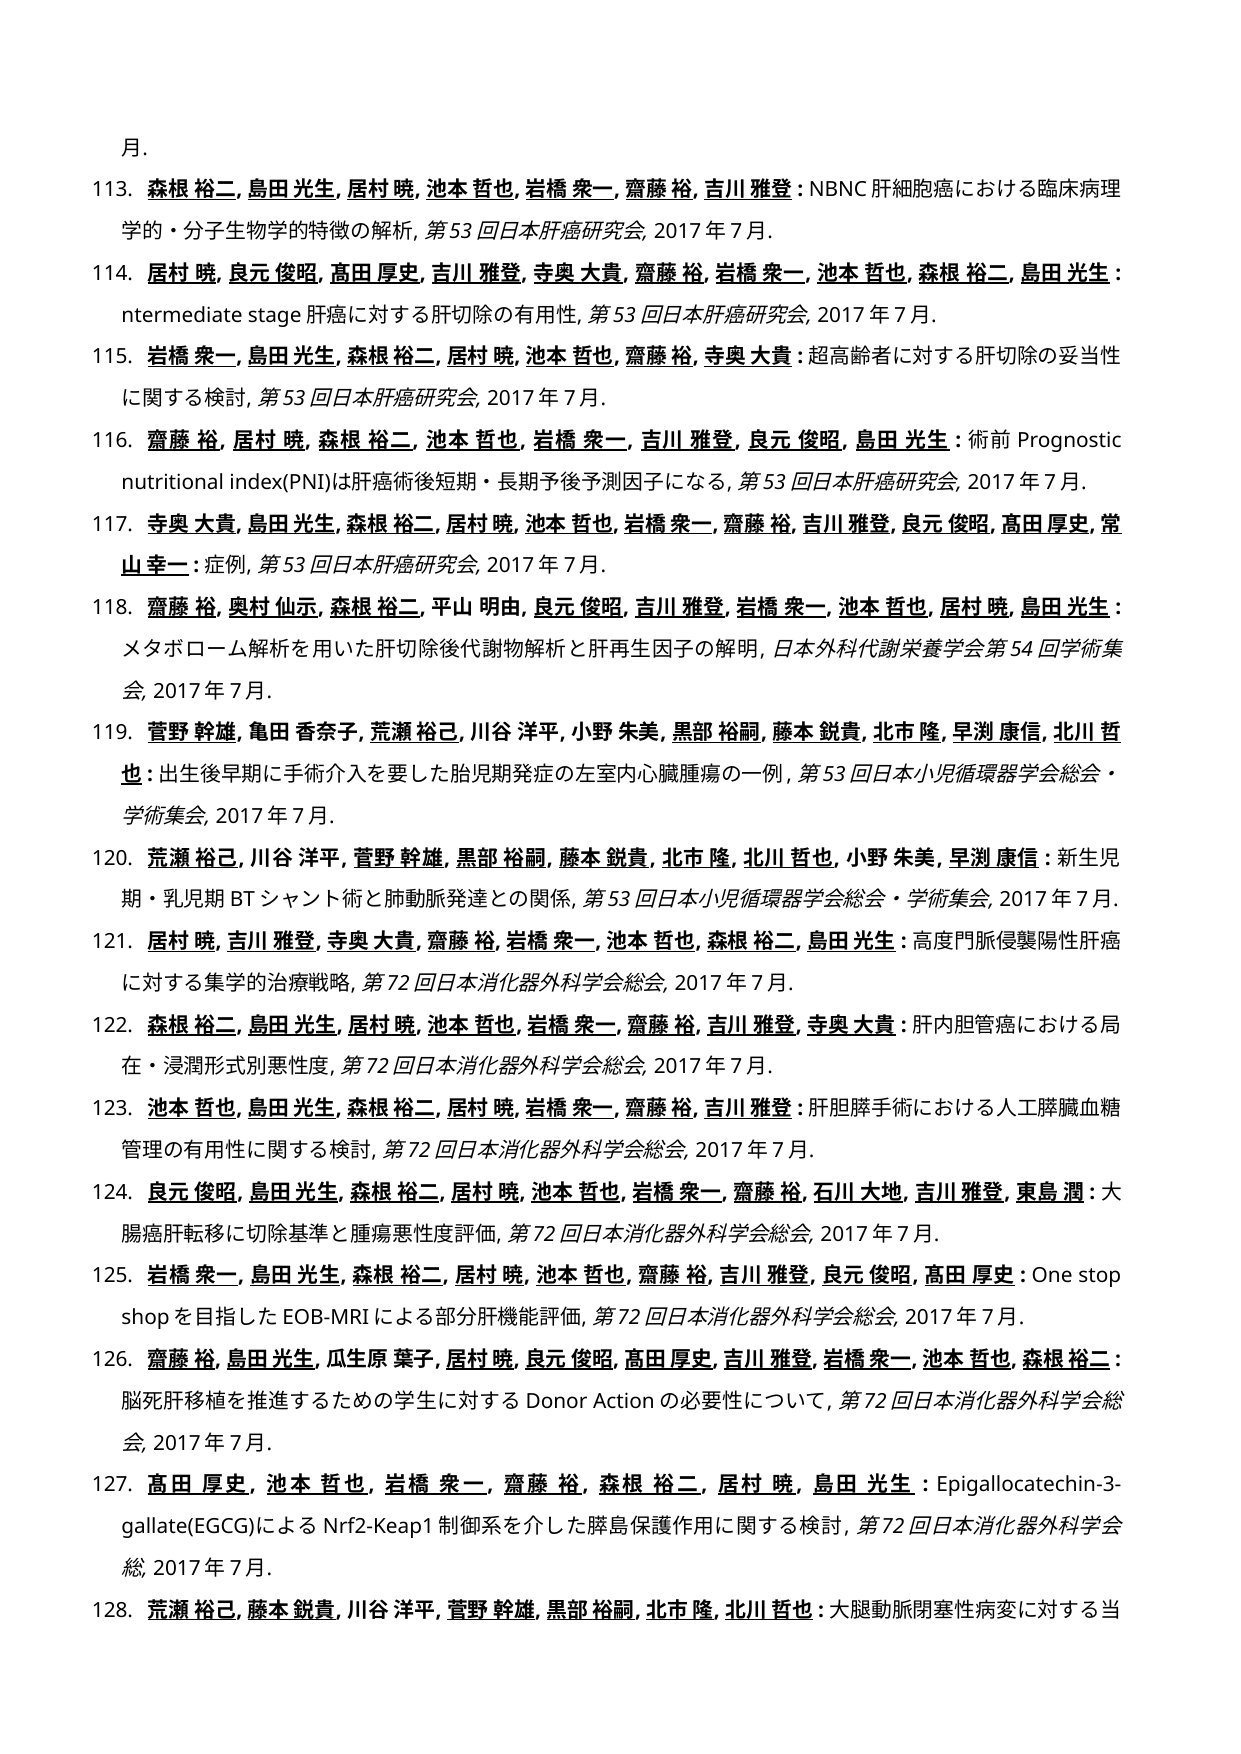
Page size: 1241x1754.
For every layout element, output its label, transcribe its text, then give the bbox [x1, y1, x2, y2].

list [92, 125, 1122, 167]
list 居村 暁, 吉川 雅登, 寺奥 大貴, 齋藤 裕, 岩橋 衆一, 池本 哲也, 森根 裕二, 島田 光生 : 高度門脈侵襲陽性肝癌に対する集学的治療戦略, 第72回日本消化器外科学会総会, 2017年7月. [92, 919, 1122, 1002]
list 岩橋 衆一, 島田 光生, 森根 裕二, 居村 暁, 池本 哲也, 齋藤 裕, 吉川 雅登, 良元 俊昭, 髙田 厚史 : One stop shopを目指したEOB-MRIによる部分肝機能評価, 第72回日本消化器外科学会総会, 2017年7月. [92, 1253, 1122, 1336]
list 髙田 厚史, 池本 哲也, 岩橋 衆一, 齋藤 裕, 森根 裕二, 居村 暁, 島田 光生 : Epigallocatechin-3-gallate(EGCG)によるNrf2-Keap1制御系を介した膵島保護作用に関する検討, 第72回日本消化器外科学会総, 2017年7月. [92, 1462, 1122, 1587]
list 荒瀬 裕己, 川谷 洋平, 菅野 幹雄, 黒部 裕嗣, 藤本 鋭貴, 北市 隆, 北川 哲也, 小野 朱美, 早渕 康信 : 新生児期・乳児期BTシャント術と肺動脈発達との関係, 第53回日本小児循環器学会総会・学術集会, 2017年7月. [92, 835, 1122, 919]
list 寺奥 大貴, 島田 光生, 森根 裕二, 居村 暁, 池本 哲也, 岩橋 衆一, 齋藤 裕, 吉川 雅登, 良元 俊昭, 髙田 厚史, 常山 幸一 : 症例, 第53回日本肝癌研究会, 2017年7月. [92, 501, 1122, 584]
list 齋藤 裕, 居村 暁, 森根 裕二, 池本 哲也, 岩橋 衆一, 吉川 雅登, 良元 俊昭, 島田 光生 : 術前Prognostic nutritional index(PNI)は肝癌術後短期・長期予後予測因子になる, 第53回日本肝癌研究会, 2017年7月. [92, 417, 1122, 501]
list 良元 俊昭, 島田 光生, 森根 裕二, 居村 暁, 池本 哲也, 岩橋 衆一, 齋藤 裕, 石川 大地, 吉川 雅登, 東島 潤 : 大腸癌肝転移に切除基準と腫瘍悪性度評価, 第72回日本消化器外科学会総会, 2017年7月. [92, 1169, 1122, 1253]
list 池本 哲也, 島田 光生, 森根 裕二, 居村 暁, 岩橋 衆一, 齋藤 裕, 吉川 雅登 : 肝胆膵手術における人工膵臓血糖管理の有用性に関する検討, 第72回日本消化器外科学会総会, 2017年7月. [92, 1086, 1122, 1169]
list 居村 暁, 良元 俊昭, 髙田 厚史, 吉川 雅登, 寺奥 大貴, 齋藤 裕, 岩橋 衆一, 池本 哲也, 森根 裕二, 島田 光生 : ntermediate stage肝癌に対する肝切除の有用性, 第53回日本肝癌研究会, 2017年7月. [92, 250, 1122, 334]
list 菅野 幹雄, 亀田 香奈子, 荒瀬 裕己, 川谷 洋平, 小野 朱美, 黒部 裕嗣, 藤本 鋭貴, 北市 隆, 早渕 康信, 北川 哲也 : 出生後早期に手術介入を要した胎児期発症の左室内心臓腫瘍の一例, 第53回日本小児循環器学会総会・学術集会, 2017年7月. [92, 710, 1122, 835]
list 森根 裕二, 島田 光生, 居村 暁, 池本 哲也, 岩橋 衆一, 齋藤 裕, 吉川 雅登 : NBNC肝細胞癌における臨床病理学的・分子生物学的特徴の解析, 第53回日本肝癌研究会, 2017年7月. [92, 167, 1122, 250]
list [92, 1587, 1122, 1629]
list 森根 裕二, 島田 光生, 居村 暁, 池本 哲也, 岩橋 衆一, 齋藤 裕, 吉川 雅登, 寺奥 大貴 : 肝内胆管癌における局在・浸潤形式別悪性度, 第72回日本消化器外科学会総会, 2017年7月. [92, 1002, 1122, 1086]
list 齋藤 裕, 奥村 仙示, 森根 裕二, 平山 明由, 良元 俊昭, 吉川 雅登, 岩橋 衆一, 池本 哲也, 居村 暁, 島田 光生 : メタボローム解析を用いた肝切除後代謝物解析と肝再生因子の解明, 日本外科代謝栄養学会第54回学術集会, 2017年7月. [92, 584, 1122, 710]
list 齋藤 裕, 島田 光生, 瓜生原 葉子, 居村 暁, 良元 俊昭, 髙田 厚史, 吉川 雅登, 岩橋 衆一, 池本 哲也, 森根 裕二 : 脳死肝移植を推進するための学生に対するDonor Actionの必要性について, 第72回日本消化器外科学会総会, 2017年7月. [92, 1336, 1122, 1462]
list 岩橋 衆一, 島田 光生, 森根 裕二, 居村 暁, 池本 哲也, 齋藤 裕, 寺奥 大貴 : 超高齢者に対する肝切除の妥当性に関する検討, 第53回日本肝癌研究会, 2017年7月. [92, 334, 1122, 417]
